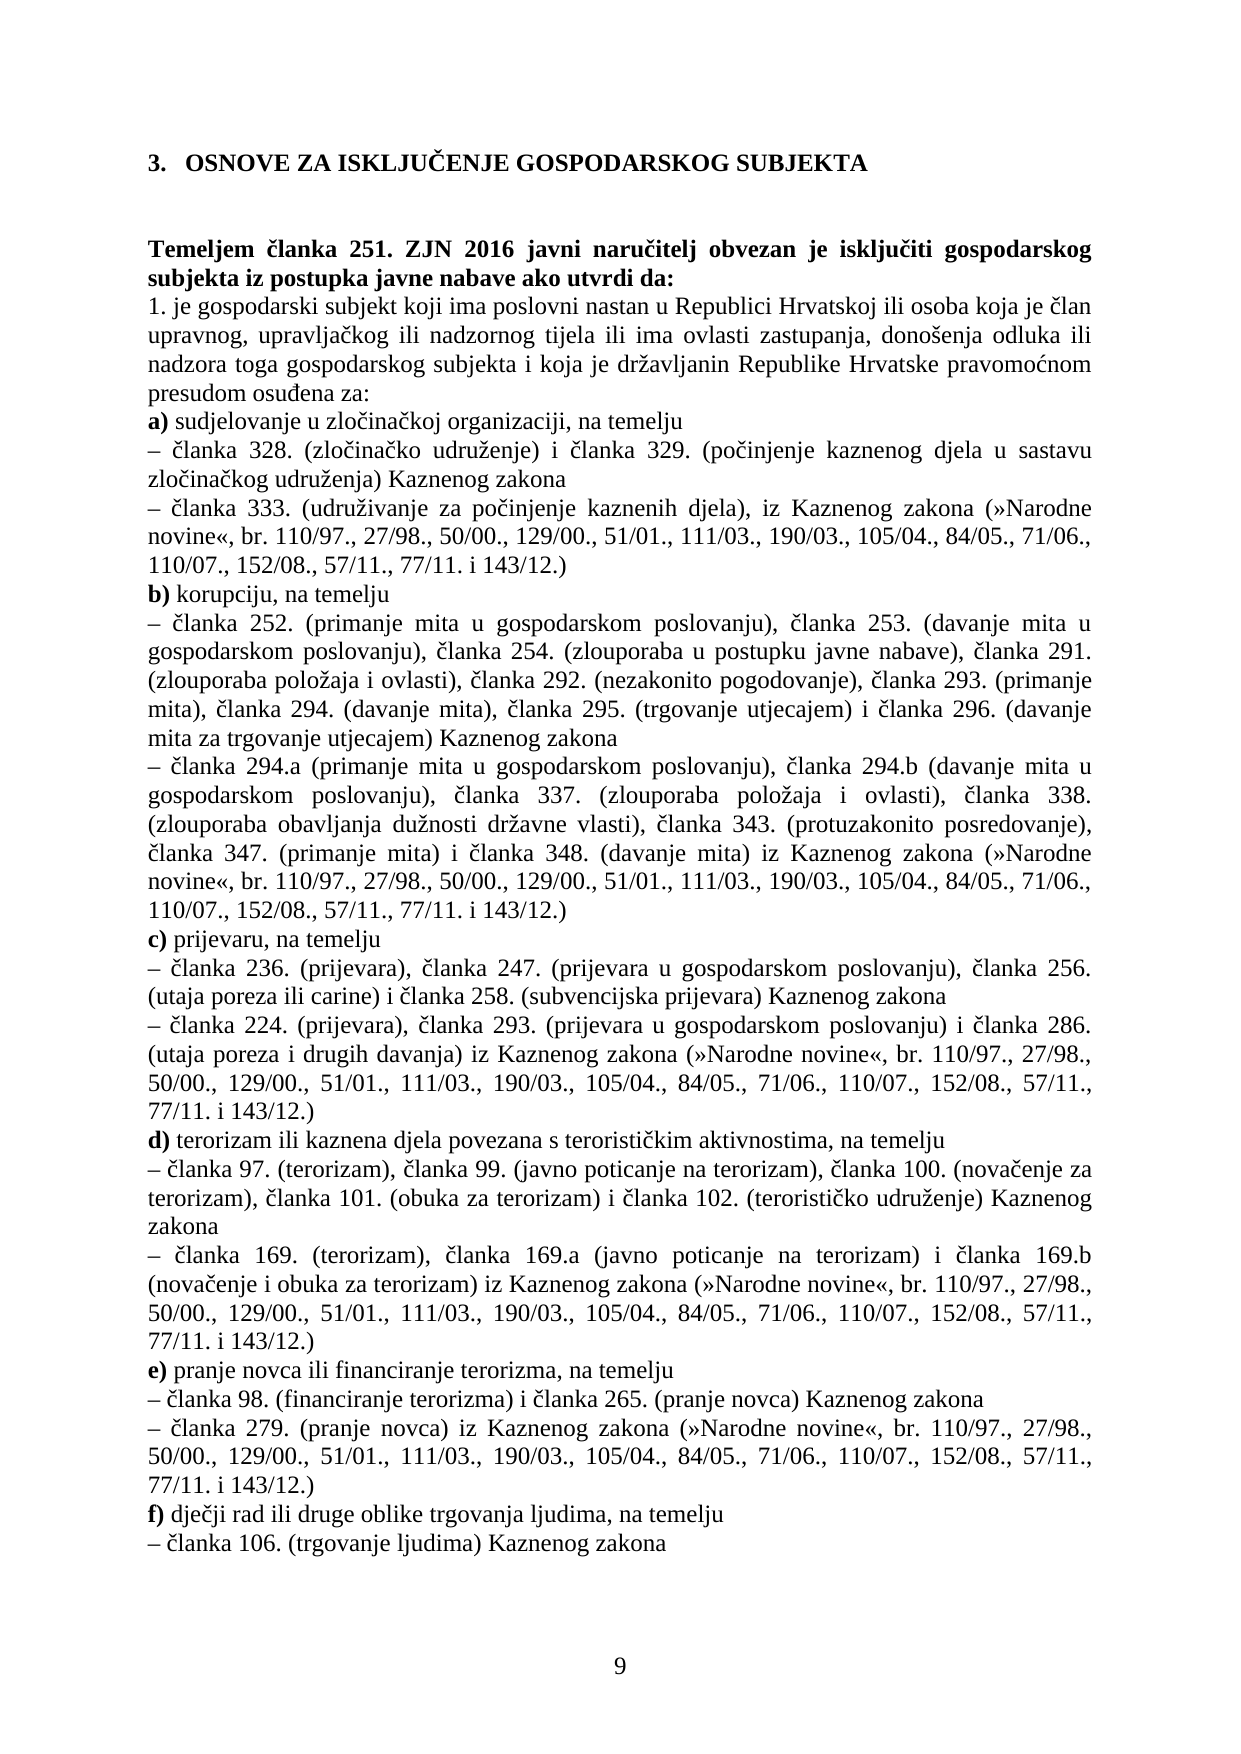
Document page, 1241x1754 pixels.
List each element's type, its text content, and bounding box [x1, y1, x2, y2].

text – članka 279. (pranje novca) iz Kaznenog zakona (»Narodne novine«, br. 110/97., 27/98., 50/00., 129/00., 51/01., 111/03., 190/03., 105/04., 84/05., 71/06., 110/07., 152/08., 57/11., 77/11. i 143/12.) [148, 1413, 1093, 1499]
list OSNOVE ZA ISKLJUČENJE GOSPODARSKOG SUBJEKTA [148, 148, 1093, 176]
text – članka 97. (terorizam), članka 99. (javno poticanje na terorizam), članka 100. (novačenje za terorizam), članka 101. (obuka za terorizam) i članka 102. (terorističko udruženje) Kaznenog zakona [148, 1154, 1093, 1240]
text – članka 98. (financiranje terorizma) i članka 265. (pranje novca) Kaznenog zakona [148, 1384, 1093, 1413]
text – članka 328. (zločinačko udruženje) i članka 329. (počinjenje kaznenog djela u sastavu zločinačkog udruženja) Kaznenog zakona [148, 435, 1093, 493]
text b) korupciju, na temelju [148, 579, 1093, 608]
text d) terorizam ili kaznena djela povezana s terorističkim aktivnostima, na temelju [148, 1125, 1093, 1154]
text – članka 333. (udruživanje za počinjenje kaznenih djela), iz Kaznenog zakona (»Narodne novine«, br. 110/97., 27/98., 50/00., 129/00., 51/01., 111/03., 190/03., 105/04., 84/05., 71/06., 110/07., 152/08., 57/11., 77/11. i 143/12.) [148, 493, 1093, 579]
text a) sudjelovanje u zločinačkoj organizaciji, na temelju [148, 406, 1093, 435]
text – članka 224. (prijevara), članka 293. (prijevara u gospodarskom poslovanju) i članka 286. (utaja poreza i drugih davanja) iz Kaznenog zakona (»Narodne novine«, br. 110/97., 27/98., 50/00., 129/00., 51/01., 111/03., 190/03., 105/04., 84/05., 71/06., 110/07., 152/08., 57/11., 77/11. i 143/12.) [148, 1010, 1093, 1125]
text c) prijevaru, na temelju [148, 924, 1093, 953]
text – članka 106. (trgovanje ljudima) Kaznenog zakona [148, 1528, 1093, 1556]
text – članka 252. (primanje mita u gospodarskom poslovanju), članka 253. (davanje mita u gospodarskom poslovanju), članka 254. (zlouporaba u postupku javne nabave), članka 291. (zlouporaba položaja i ovlasti), članka 292. (nezakonito pogodovanje), članka 293. (primanje mita), članka 294. (davanje mita), članka 295. (trgovanje utjecajem) i članka 296. (davanje mita za trgovanje utjecajem) Kaznenog zakona [148, 608, 1093, 751]
text – članka 169. (terorizam), članka 169.a (javno poticanje na terorizam) i članka 169.b (novačenje i obuka za terorizam) iz Kaznenog zakona (»Narodne novine«, br. 110/97., 27/98., 50/00., 129/00., 51/01., 111/03., 190/03., 105/04., 84/05., 71/06., 110/07., 152/08., 57/11., 77/11. i 143/12.) [148, 1240, 1093, 1355]
text e) pranje novca ili financiranje terorizma, na temelju [148, 1355, 1093, 1384]
text f) dječji rad ili druge oblike trgovanja ljudima, na temelju [148, 1499, 1093, 1528]
text Temeljem članka 251. ZJN 2016 javni naručitelj obvezan je isključiti gospodarskog subjekta iz postupka javne nabave ako utvrdi da: [148, 234, 1093, 291]
text – članka 236. (prijevara), članka 247. (prijevara u gospodarskom poslovanju), članka 256. (utaja poreza ili carine) i članka 258. (subvencijska prijevara) Kaznenog zakona [148, 953, 1093, 1010]
text – članka 294.a (primanje mita u gospodarskom poslovanju), članka 294.b (davanje mita u gospodarskom poslovanju), članka 337. (zlouporaba položaja i ovlasti), članka 338. (zlouporaba obavljanja dužnosti državne vlasti), članka 343. (protuzakonito posredovanje), članka 347. (primanje mita) i članka 348. (davanje mita) iz Kaznenog zakona (»Narodne novine«, br. 110/97., 27/98., 50/00., 129/00., 51/01., 111/03., 190/03., 105/04., 84/05., 71/06., 110/07., 152/08., 57/11., 77/11. i 143/12.) [148, 751, 1093, 924]
text 1. je gospodarski subjekt koji ima poslovni nastan u Republici Hrvatskoj ili osoba koja je član upravnog, upravljačkog ili nadzornog tijela ili ima ovlasti zastupanja, donošenja odluka ili nadzora toga gospodarskog subjekta i koja je državljanin Republike Hrvatske pravomoćnom presudom osuđena za: [148, 291, 1093, 406]
